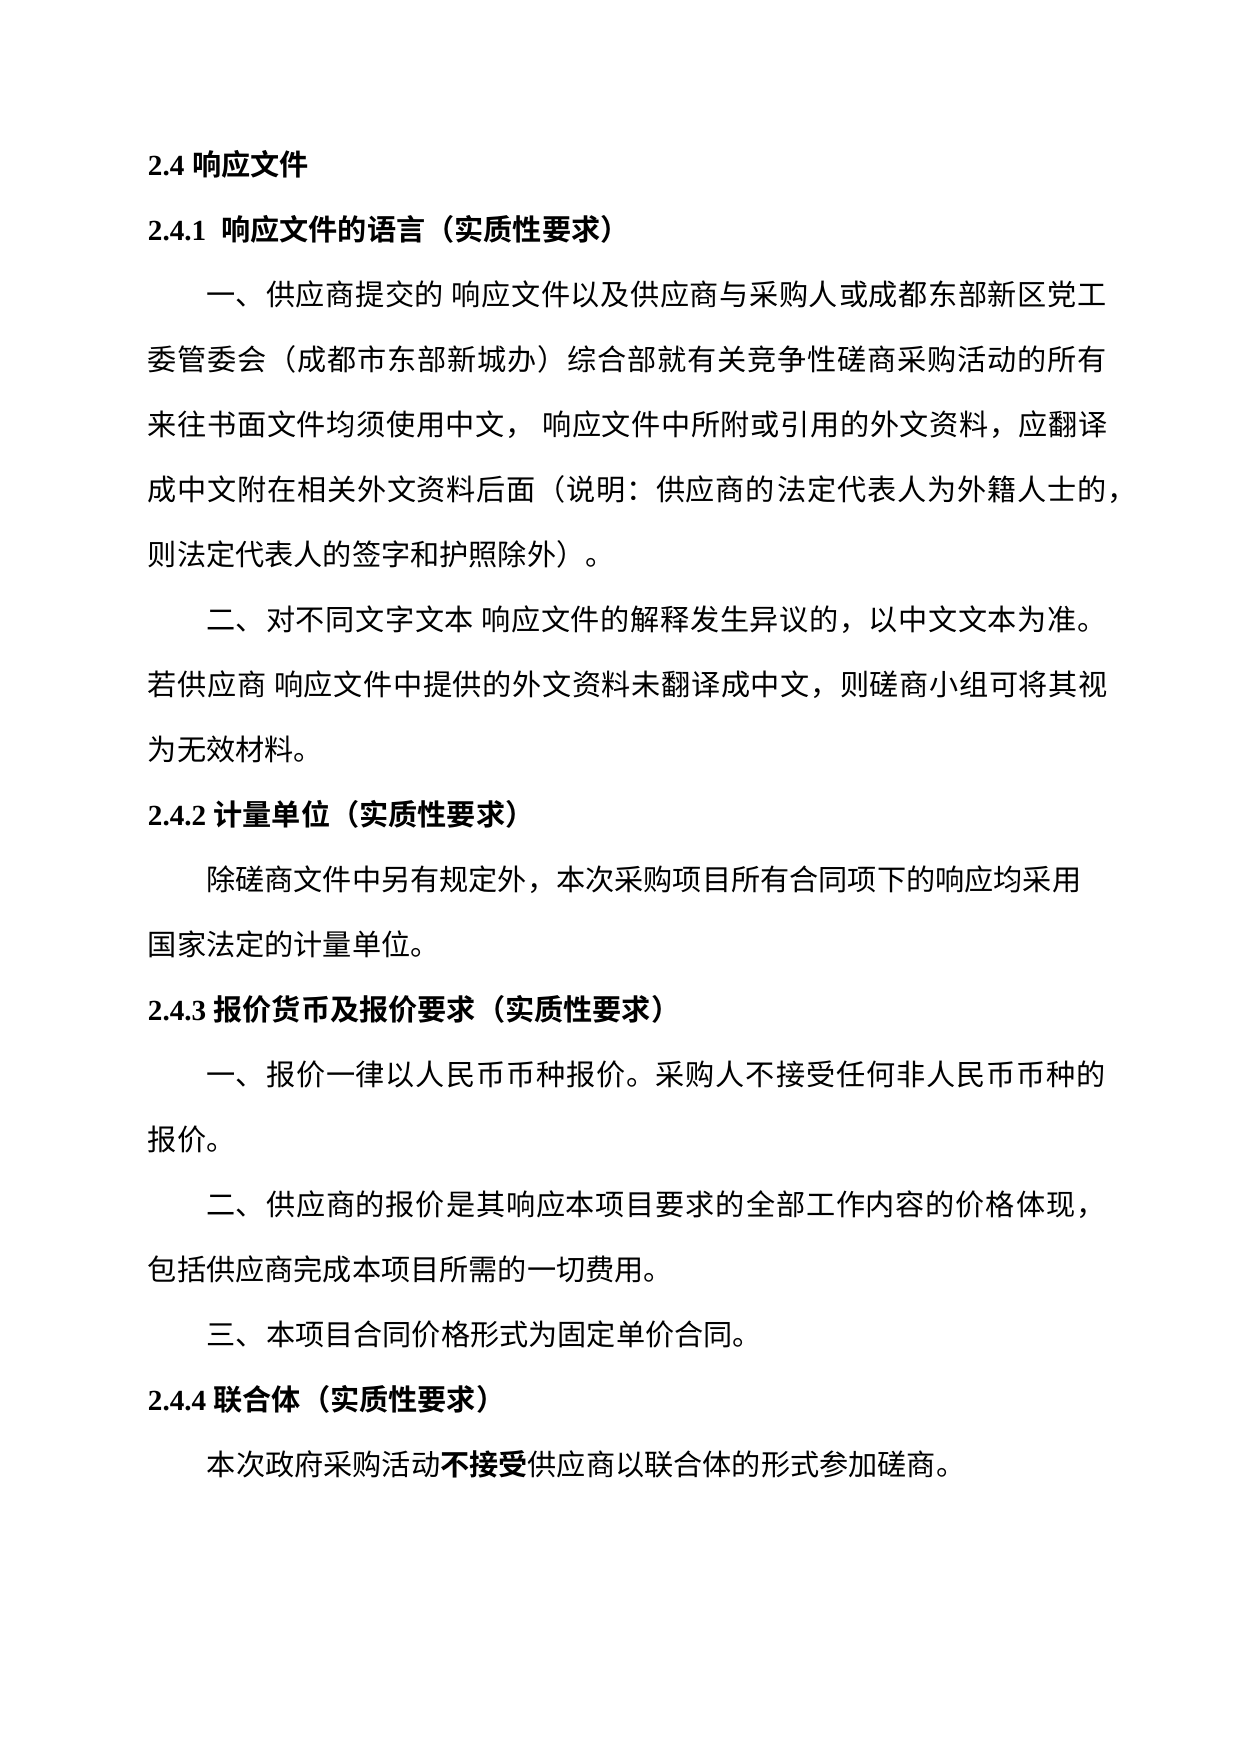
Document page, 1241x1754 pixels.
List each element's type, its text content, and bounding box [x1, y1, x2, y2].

subtitle 计量单位（实质性要求） [148, 780, 1107, 845]
text 本次政府采购活动不接受供应商以联合体的形式参加磋商。 [148, 1430, 1107, 1495]
list 供应商提交的 响应文件以及供应商与采购人或成都东部新区党工委管委会（成都市东部新城办）综合部就有关竞争性磋商采购活动的所有来往书面文件均须使用中文， 响应文件中所附或引用的外文资料，应翻译成中文附在相关外文资料后面（说明：供应商的法定代表人为外籍人士的，则法定代表人的签字和护照除外）。 [148, 260, 1107, 585]
list 供应商的报价是其响应本项目要求的全部工作内容的价格体现，包括供应商完成本项目所需的一切费用。 [148, 1170, 1107, 1300]
text 除磋商文件中另有规定外，本次采购项目所有合同项下的响应均采用国家法定的计量单位。 [148, 845, 1107, 975]
subtitle 响应文件 [148, 130, 1107, 195]
list 报价一律以人民币币种报价。采购人不接受任何非人民币币种的报价。 [148, 1040, 1107, 1170]
subtitle 联合体（实质性要求） [148, 1365, 1107, 1430]
subtitle 报价货币及报价要求（实质性要求） [148, 975, 1107, 1040]
list 本项目合同价格形式为固定单价合同。 [148, 1300, 1107, 1365]
subtitle 响应文件的语言（实质性要求） [148, 195, 1107, 260]
list 对不同文字文本 响应文件的解释发生异议的，以中文文本为准。若供应商 响应文件中提供的外文资料未翻译成中文，则磋商小组可将其视为无效材料。 [148, 585, 1107, 780]
